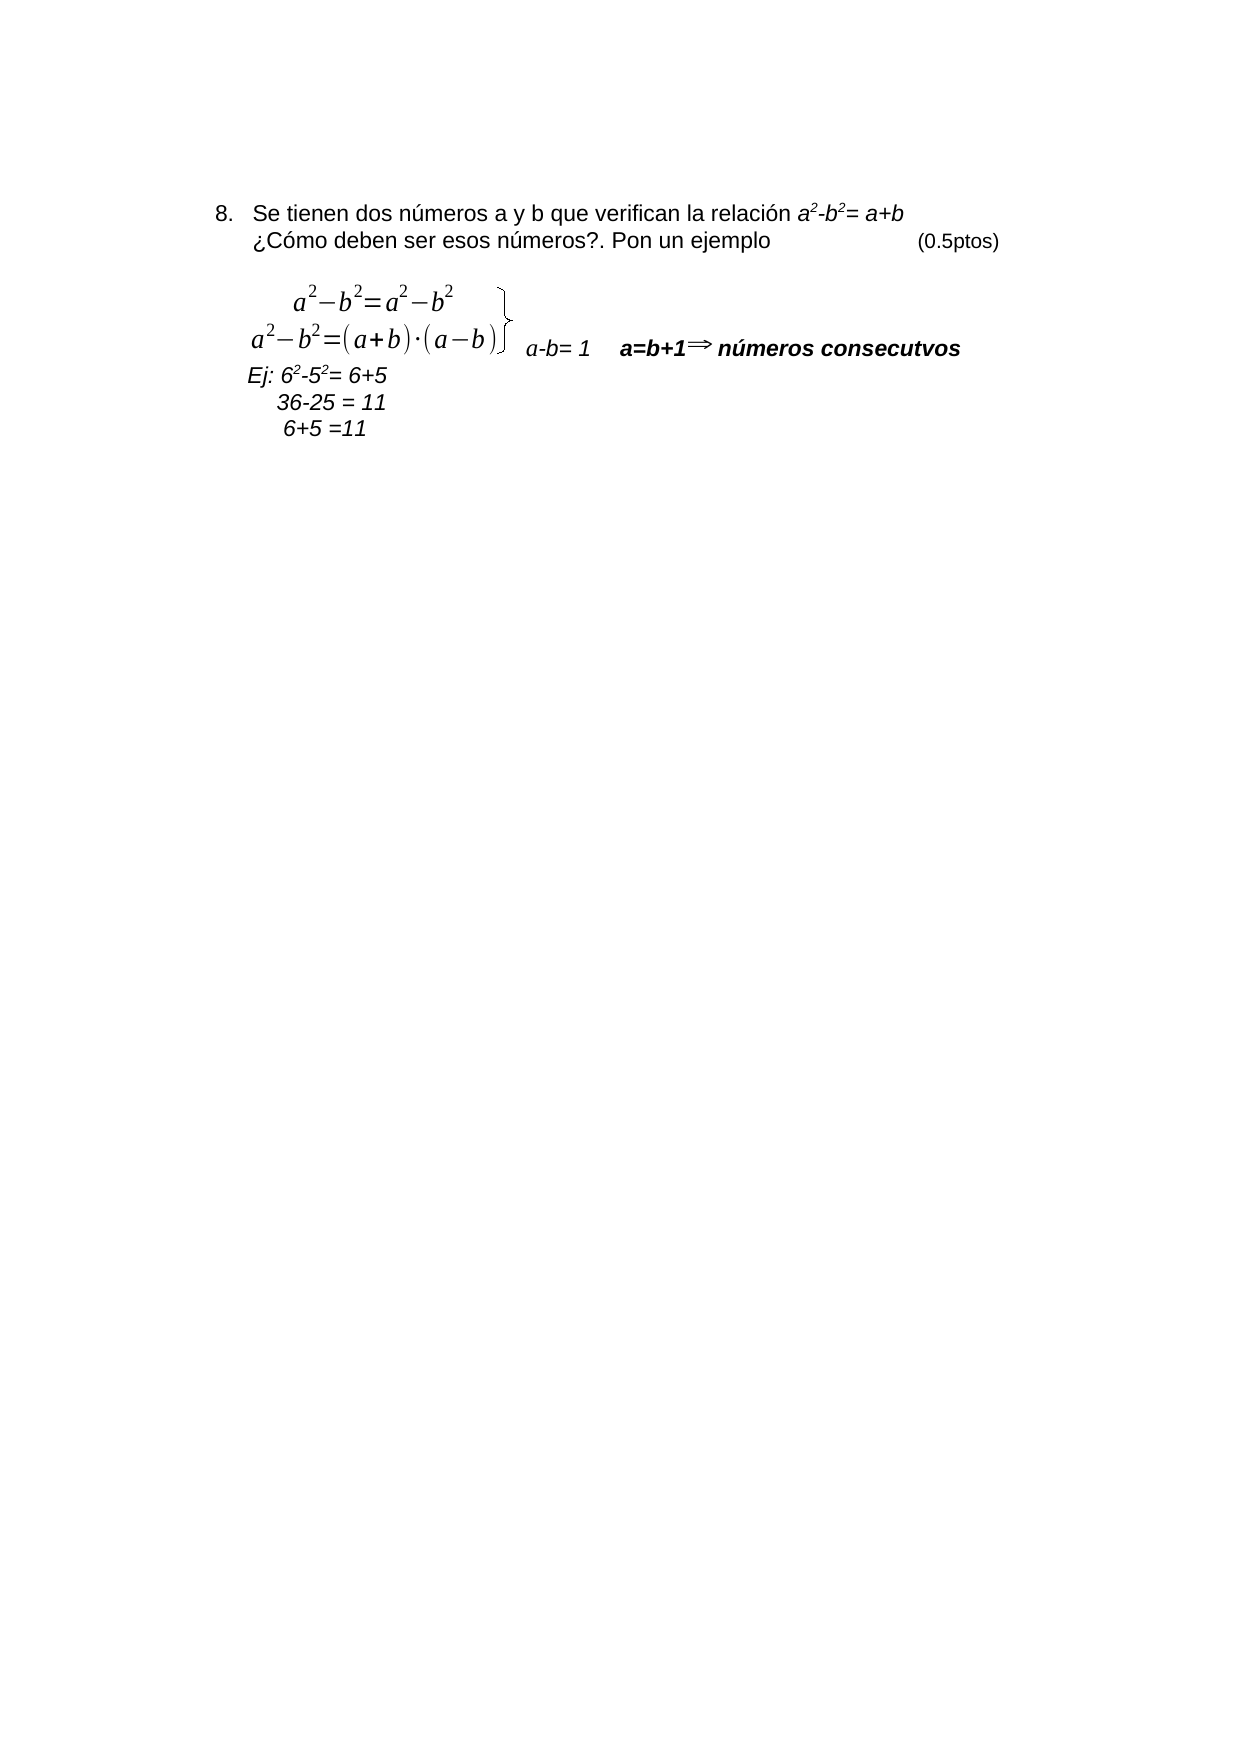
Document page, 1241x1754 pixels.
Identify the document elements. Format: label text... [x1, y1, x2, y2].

text 36-25 = 11 [177, 388, 1063, 415]
text a-b= 1 a=b+1números consecutvos [177, 282, 1063, 362]
text 6+5 =11 [177, 415, 1063, 441]
list ¿Cómo deben ser esos números?. Pon un ejemplo (0.5ptos) [252, 227, 1063, 253]
text Ej: 62-52= 6+5 [177, 362, 1063, 388]
list Se tienen dos números a y b que verifican la relación a2-b2= a+b [215, 200, 1063, 227]
